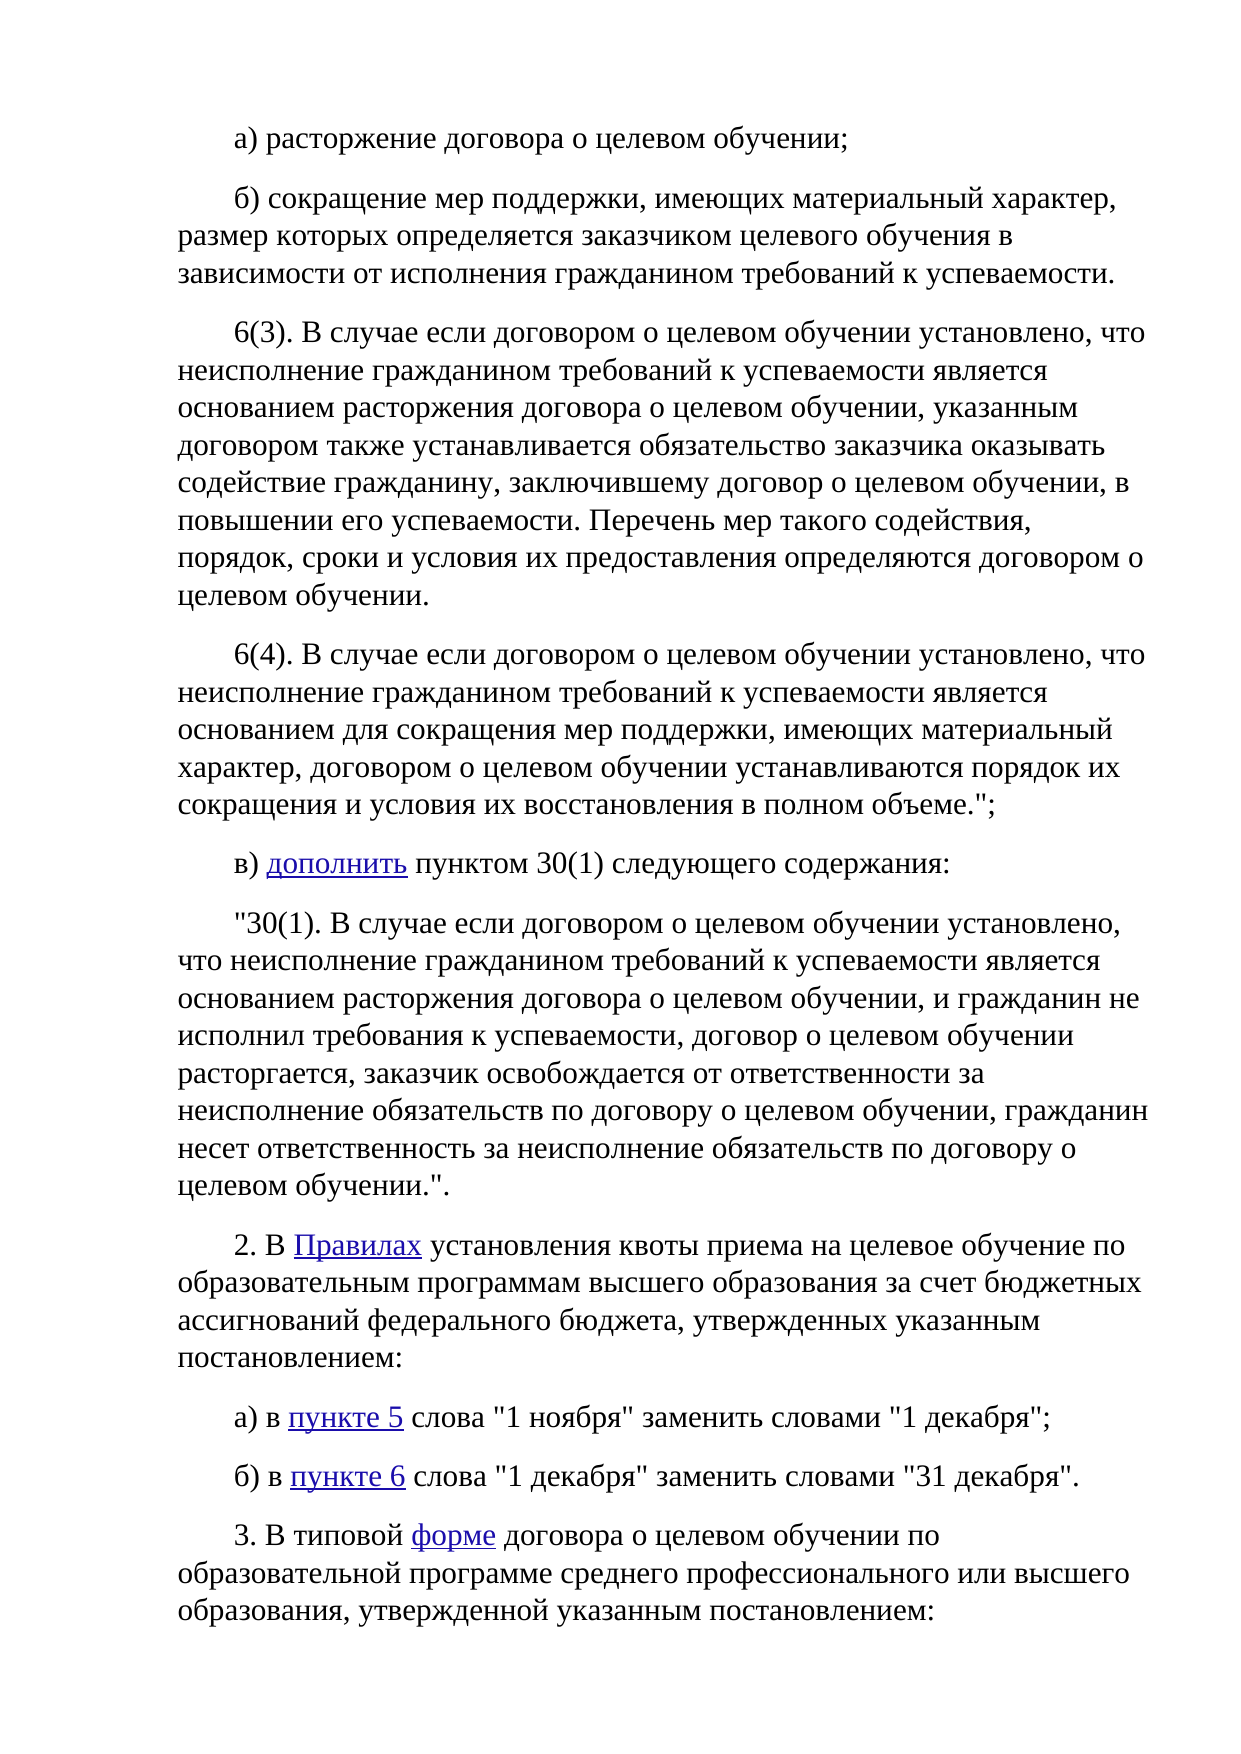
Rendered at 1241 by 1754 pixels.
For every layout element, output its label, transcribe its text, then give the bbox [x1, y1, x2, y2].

text 2. В Правилах установления квоты приема на целевое обучение по образовательным программам высшего образования за счет бюджетных ассигнований федерального бюджета, утвержденных указанным постановлением: [177, 1224, 1152, 1374]
text 6(4). В случае если договором о целевом обучении установлено, что неисполнение гражданином требований к успеваемости является основанием для сокращения мер поддержки, имеющих материальный характер, договором о целевом обучении устанавливаются порядок их сокращения и условия их восстановления в полном объеме."; [177, 634, 1152, 821]
text а) расторжение договора о целевом обучении; [177, 118, 1152, 156]
text в) дополнить пунктом 30(1) следующего содержания: [177, 843, 1152, 881]
text а) в пункте 5 слова "1 ноября" заменить словами "1 декабря"; [177, 1396, 1152, 1434]
text б) сокращение мер поддержки, имеющих материальный характер, размер которых определяется заказчиком целевого обучения в зависимости от исполнения гражданином требований к успеваемости. [177, 177, 1152, 290]
text 3. В типовой форме договора о целевом обучении по образовательной программе среднего профессионального или высшего образования, утвержденной указанным постановлением: [177, 1515, 1152, 1627]
text б) в пункте 6 слова "1 декабря" заменить словами "31 декабря". [177, 1456, 1152, 1493]
text 6(3). В случае если договором о целевом обучении установлено, что неисполнение гражданином требований к успеваемости является основанием расторжения договора о целевом обучении, указанным договором также устанавливается обязательство заказчика оказывать содействие гражданину, заключившему договор о целевом обучении, в повышении его успеваемости. Перечень мер такого содействия, порядок, сроки и условия их предоставления определяются договором о целевом обучении. [177, 312, 1152, 612]
text "30(1). В случае если договором о целевом обучении установлено, что неисполнение гражданином требований к успеваемости является основанием расторжения договора о целевом обучении, и гражданин не исполнил требования к успеваемости, договор о целевом обучении расторгается, заказчик освобождается от ответственности за неисполнение обязательств по договору о целевом обучении, гражданин несет ответственность за неисполнение обязательств по договору о целевом обучении.". [177, 902, 1152, 1202]
